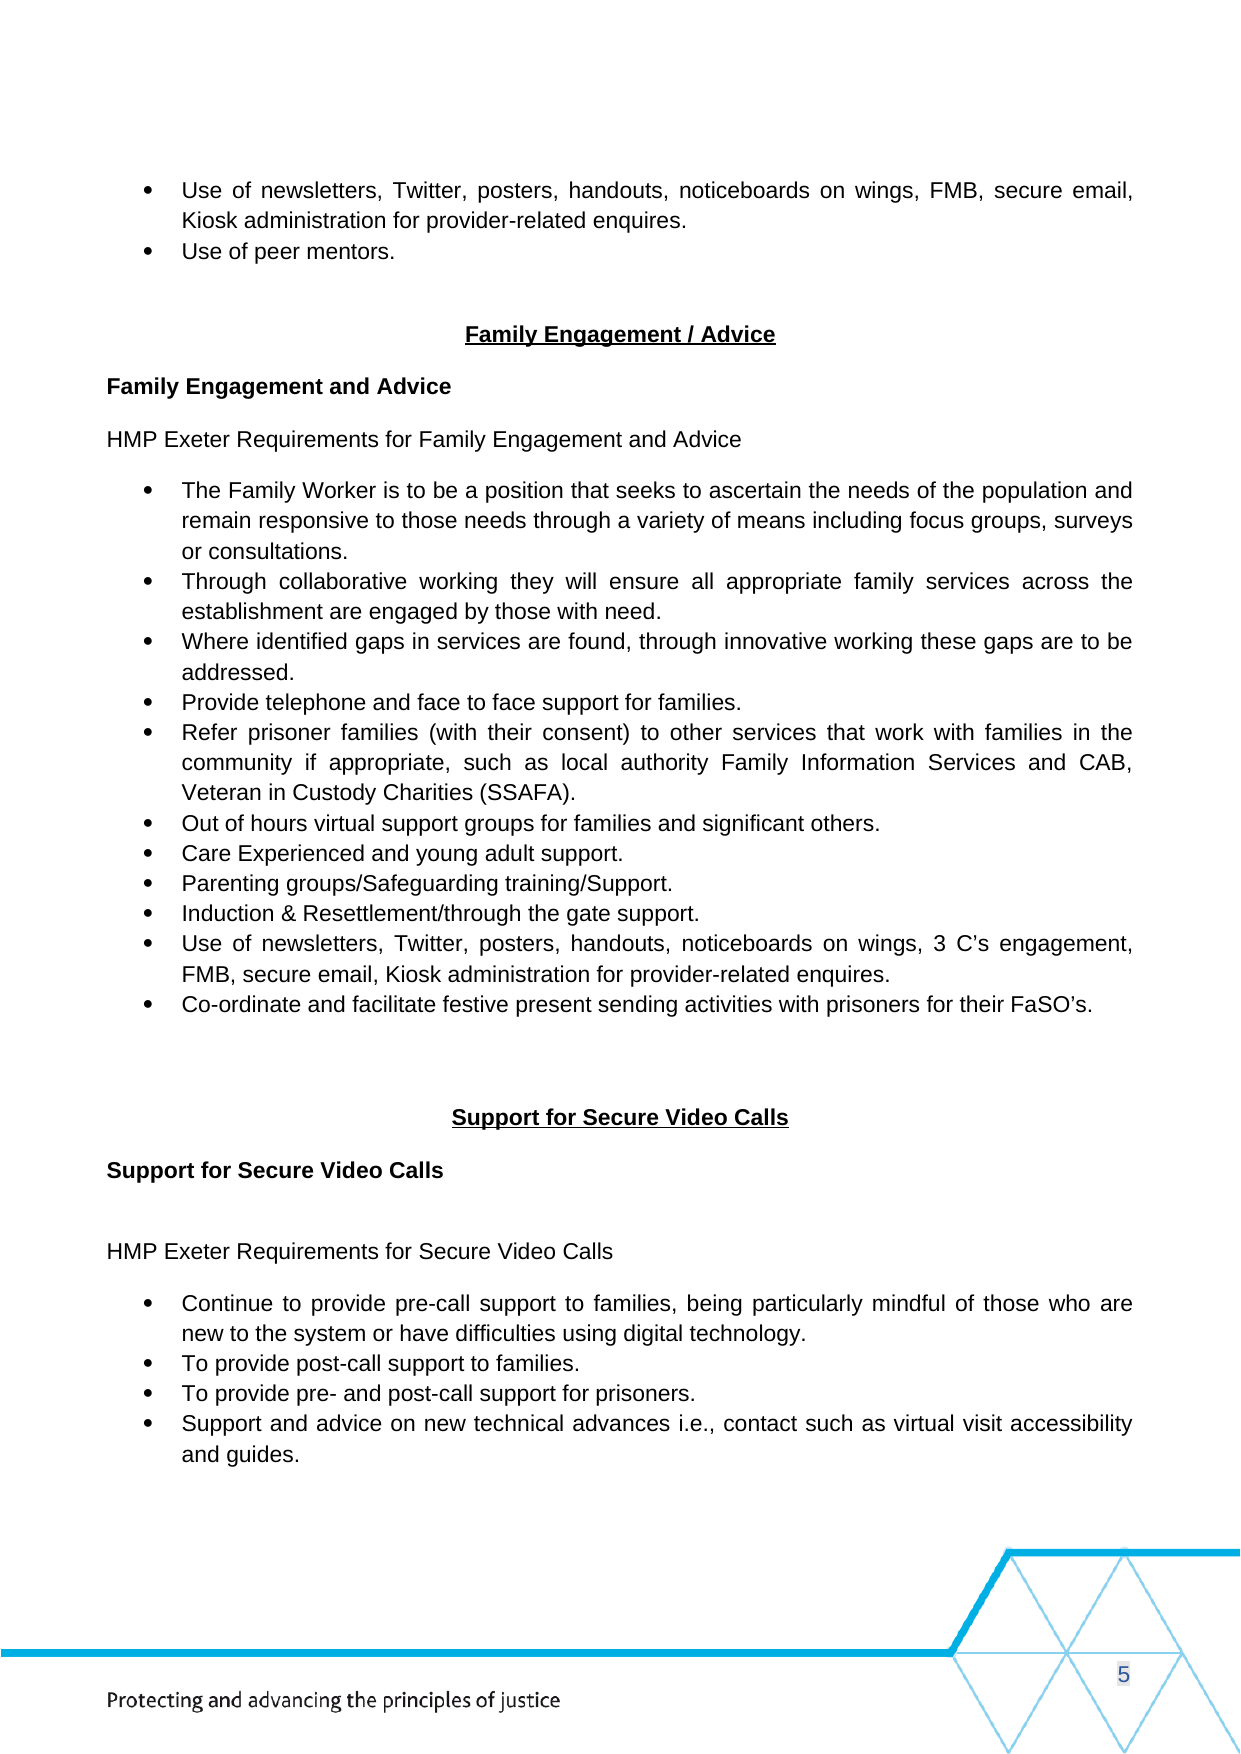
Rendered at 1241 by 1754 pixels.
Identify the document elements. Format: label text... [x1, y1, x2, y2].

list Refer prisoner families (with their consent) to other services that work with families in the community if appropriate, such as local authority Family Information Services and CAB, Veteran in Custody Charities (SSAFA). [144, 719, 1134, 806]
list Care Experienced and young adult support. [144, 840, 1134, 866]
text Support for Secure Video Calls [106, 1157, 1134, 1183]
list Support and advice on new technical advances i.e., contact such as virtual visit accessibility and guides. [144, 1410, 1134, 1467]
text Family Engagement / Advice [106, 321, 1134, 347]
list Provide telephone and face to face support for families. [144, 689, 1134, 715]
list Use of newsletters, Twitter, posters, handouts, noticeboards on wings, FMB, secure email, Kiosk administration for provider-related enquires. [144, 177, 1134, 234]
list To provide post-call support to families. [144, 1350, 1134, 1376]
list Induction & Resettlement/through the gate support. [144, 900, 1134, 927]
list Use of peer mentors. [144, 238, 1134, 264]
list Continue to provide pre-call support to families, being particularly mindful of those who are new to the system or have difficulties using digital technology. [144, 1289, 1134, 1346]
picture [0, 0, 1241, 1648]
picture [0, 1557, 1241, 1754]
text Family Engagement and Advice [106, 373, 1134, 399]
list Parenting groups/Safeguarding training/Support. [144, 870, 1134, 896]
text HMP Exeter Requirements for Family Engagement and Advice [106, 426, 1134, 452]
list Co-ordinate and facilitate festive present sending activities with prisoners for their FaSO’s. [144, 991, 1134, 1017]
list Where identified gaps in services are found, through innovative working these gaps are to be addressed. [144, 628, 1134, 685]
text Support for Secure Video Calls [106, 1104, 1134, 1130]
list To provide pre- and post-call support for prisoners. [144, 1380, 1134, 1407]
list Through collaborative working they will ensure all appropriate family services across the establishment are engaged by those with need. [144, 568, 1134, 624]
list The Family Worker is to be a position that seeks to ascertain the needs of the population and remain responsive to those needs through a variety of means including focus groups, surveys or consultations. [144, 477, 1134, 564]
text HMP Exeter Requirements for Secure Video Calls [106, 1238, 1134, 1264]
list Use of newsletters, Twitter, posters, handouts, noticeboards on wings, 3 C’s engagement, FMB, secure email, Kiosk administration for provider-related enquires. [144, 930, 1134, 987]
list Out of hours virtual support groups for families and significant others. [144, 809, 1134, 836]
